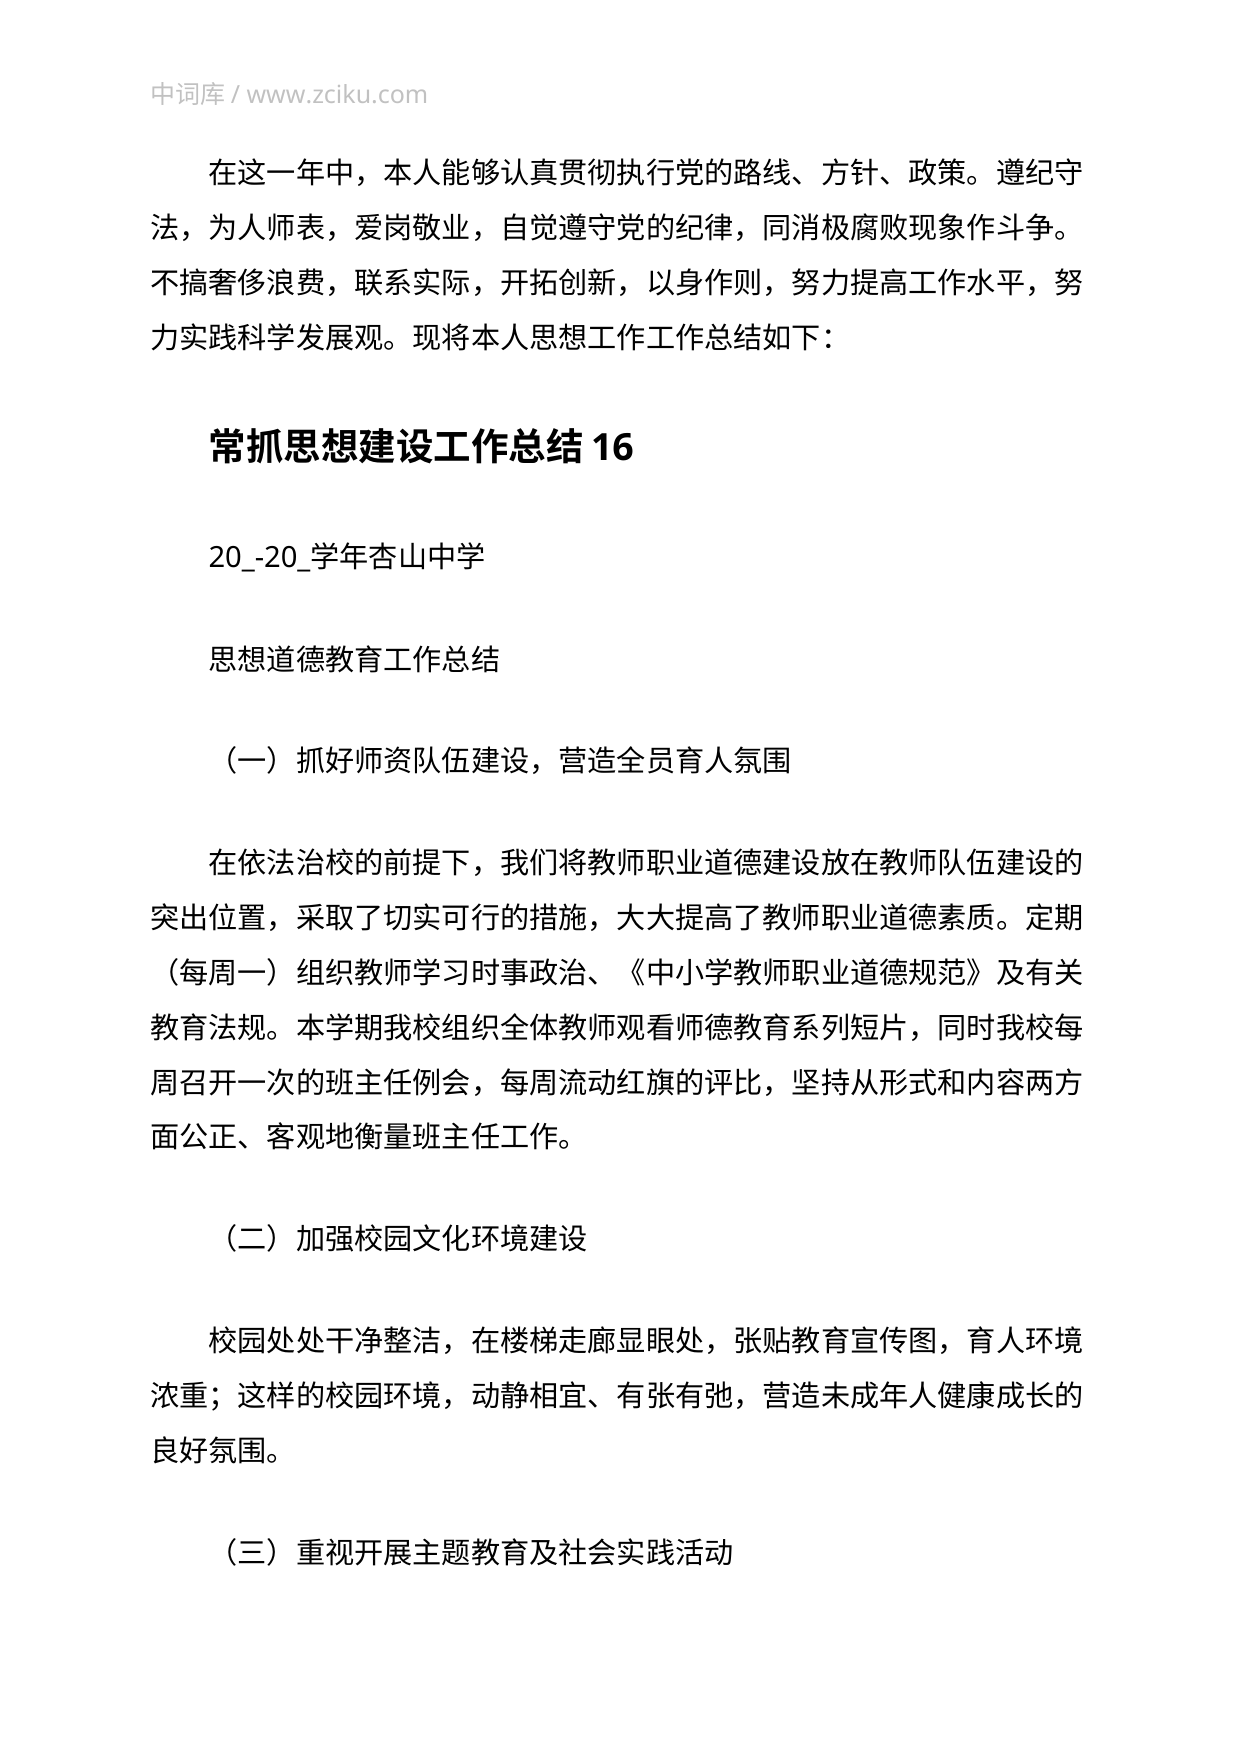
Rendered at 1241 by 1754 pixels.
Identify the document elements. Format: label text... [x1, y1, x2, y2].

text 在这一年中，本人能够认真贯彻执行党的路线、方针、政策。遵纪守法，为人师表，爱岗敬业，自觉遵守党的纪律，同消极腐败现象作斗争。不搞奢侈浪费，联系实际，开拓创新，以身作则，努力提高工作水平，努力实践科学发展观。现将本人思想工作工作总结如下： [150, 150, 1090, 357]
text 常抓思想建设工作总结16 [150, 416, 1090, 471]
text （一）抓好师资队伍建设，营造全员育人氛围 [150, 738, 1090, 780]
text （三）重视开展主题教育及社会实践活动 [150, 1529, 1090, 1571]
text 20_-20_学年杏山中学 [150, 534, 1090, 576]
text 在依法治校的前提下，我们将教师职业道德建设放在教师队伍建设的突出位置，采取了切实可行的措施，大大提高了教师职业道德素质。定期（每周一）组织教师学习时事政治、《中小学教师职业道德规范》及有关教育法规。本学期我校组织全体教师观看师德教育系列短片，同时我校每周召开一次的班主任例会，每周流动红旗的评比，坚持从形式和内容两方面公正、客观地衡量班主任工作。 [150, 839, 1090, 1156]
text 思想道德教育工作总结 [150, 636, 1090, 678]
text （二）加强校园文化环境建设 [150, 1216, 1090, 1258]
text 校园处处干净整洁，在楼梯走廊显眼处，张贴教育宣传图，育人环境浓重；这样的校园环境，动静相宜、有张有弛，营造未成年人健康成长的良好氛围。 [150, 1318, 1090, 1470]
